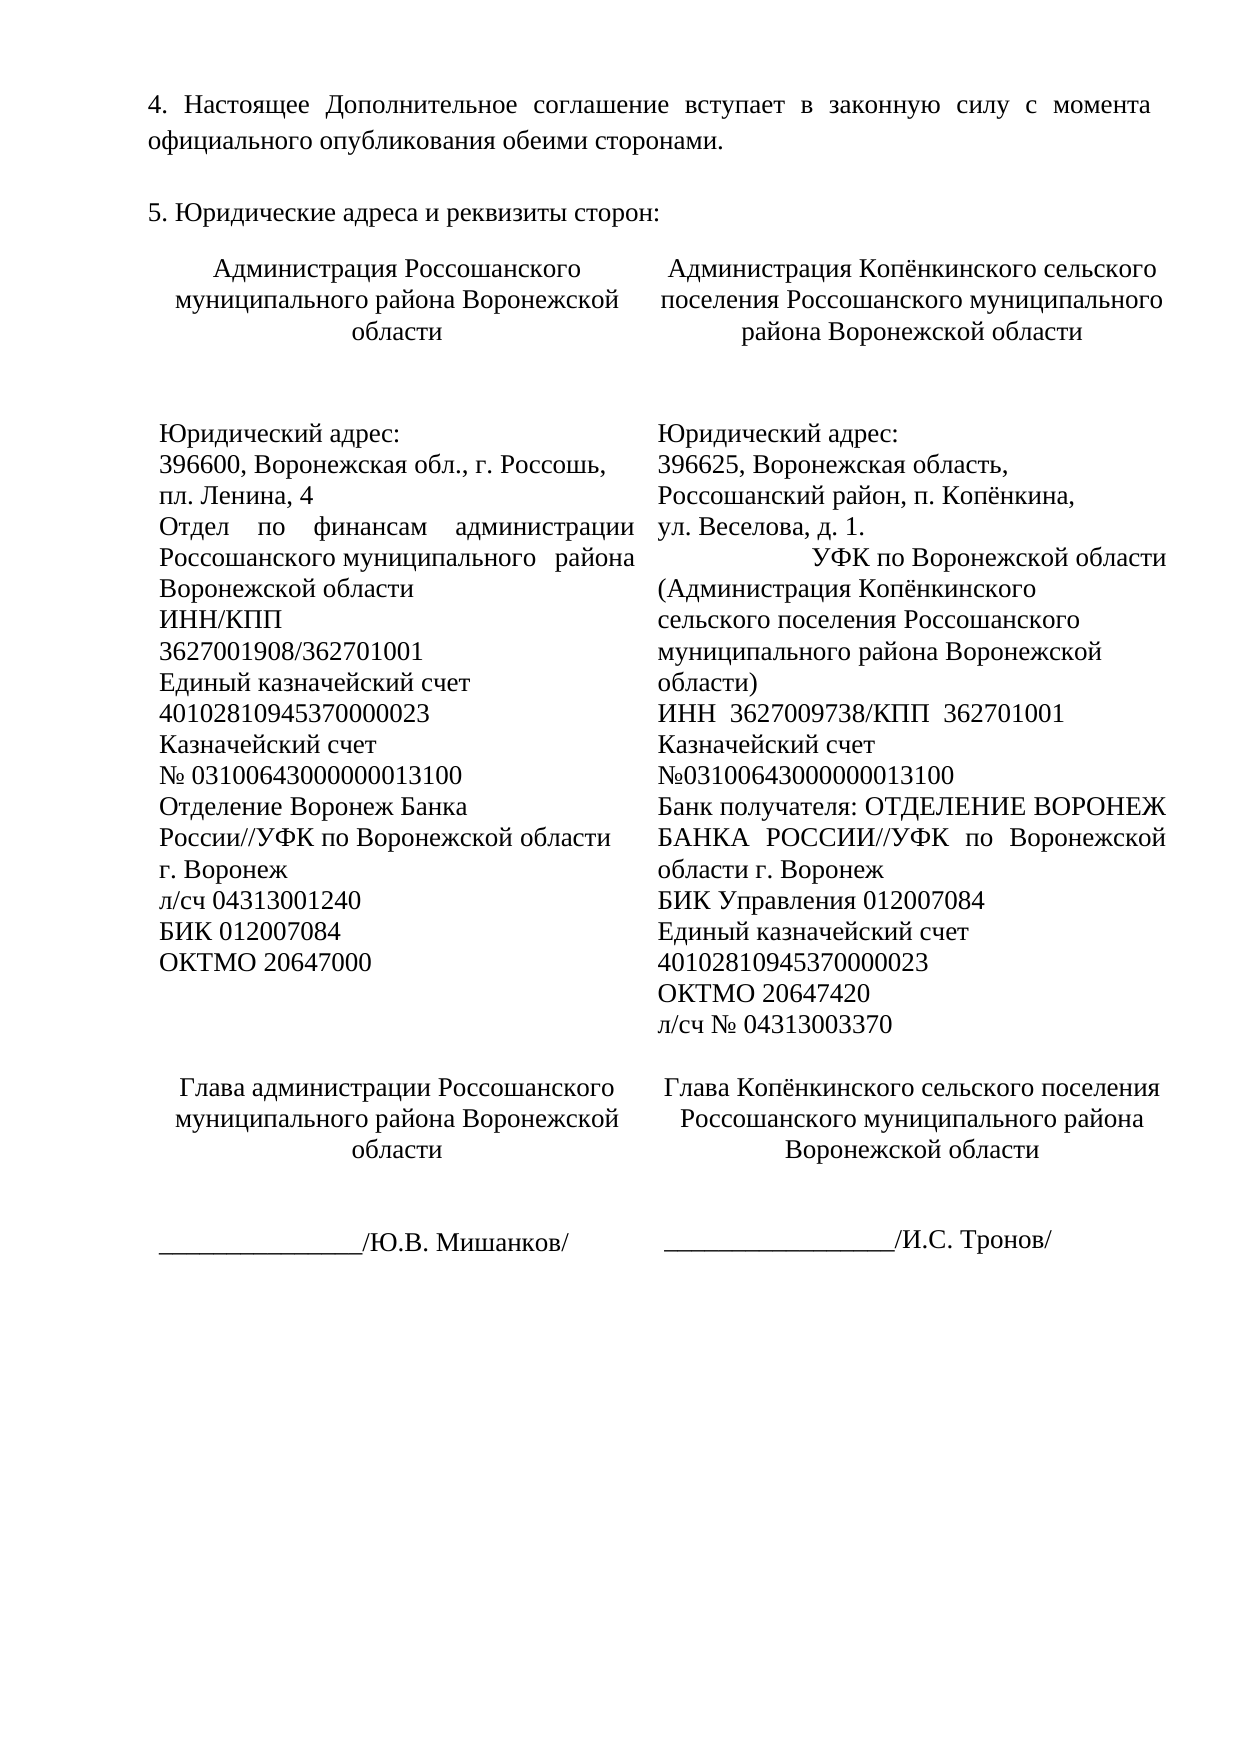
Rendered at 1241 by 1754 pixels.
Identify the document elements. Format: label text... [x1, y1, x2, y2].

text 4. Настоящее Дополнительное соглашение вступает в законную силу с момента официального опубликования обеими сторонами. [148, 89, 1152, 156]
text 5. Юридические адреса и реквизиты сторон: [148, 196, 1152, 227]
table_header Администрация Россошанского муниципального района Воронежской области [148, 253, 646, 417]
table_cell Юридический адрес: 396625, Воронежская область, Россошанский район, п. Копёнкина, ул. Веселова, д. 1. УФК по Воронежской области (Администрация Копёнкинского сельского поселения Россошанского муниципального района Воронежской области) ИНН 3627009738/КПП 362701001 Казначейский счет №03100643000000013100 Банк получателя: ОТДЕЛЕНИЕ ВОРОНЕЖ БАНКА РОССИИ//УФК по Воронежской области г. Воронеж БИК Управления 012007084 Единый казначейский счет 40102810945370000023 ОКТМО 20647420 л/сч № 04313003370 [646, 417, 1178, 1039]
table_cell Глава администрации Россошанского муниципального района Воронежской области _______________/Ю.В. Мишанков/ [148, 1040, 646, 1258]
table_cell Юридический адрес: 396600, Воронежская обл., г. Россошь, пл. Ленина, 4 Отдел по финансам администрации Россошанского муниципального района Воронежской области ИНН/КПП 3627001908/362701001 Единый казначейский счет 40102810945370000023 Казначейский счет № 03100643000000013100 Отделение Воронеж Банка России//УФК по Воронежской области г. Воронеж л/сч 04313001240 БИК 012007084 ОКТМО 20647000 [148, 417, 646, 1039]
table_cell Глава Копёнкинского сельского поселения Россошанского муниципального района Воронежской области _________________/И.С. Тронов/ [646, 1040, 1178, 1258]
table_header Администрация Копёнкинского сельского поселения Россошанского муниципального района Воронежской области [646, 253, 1178, 417]
